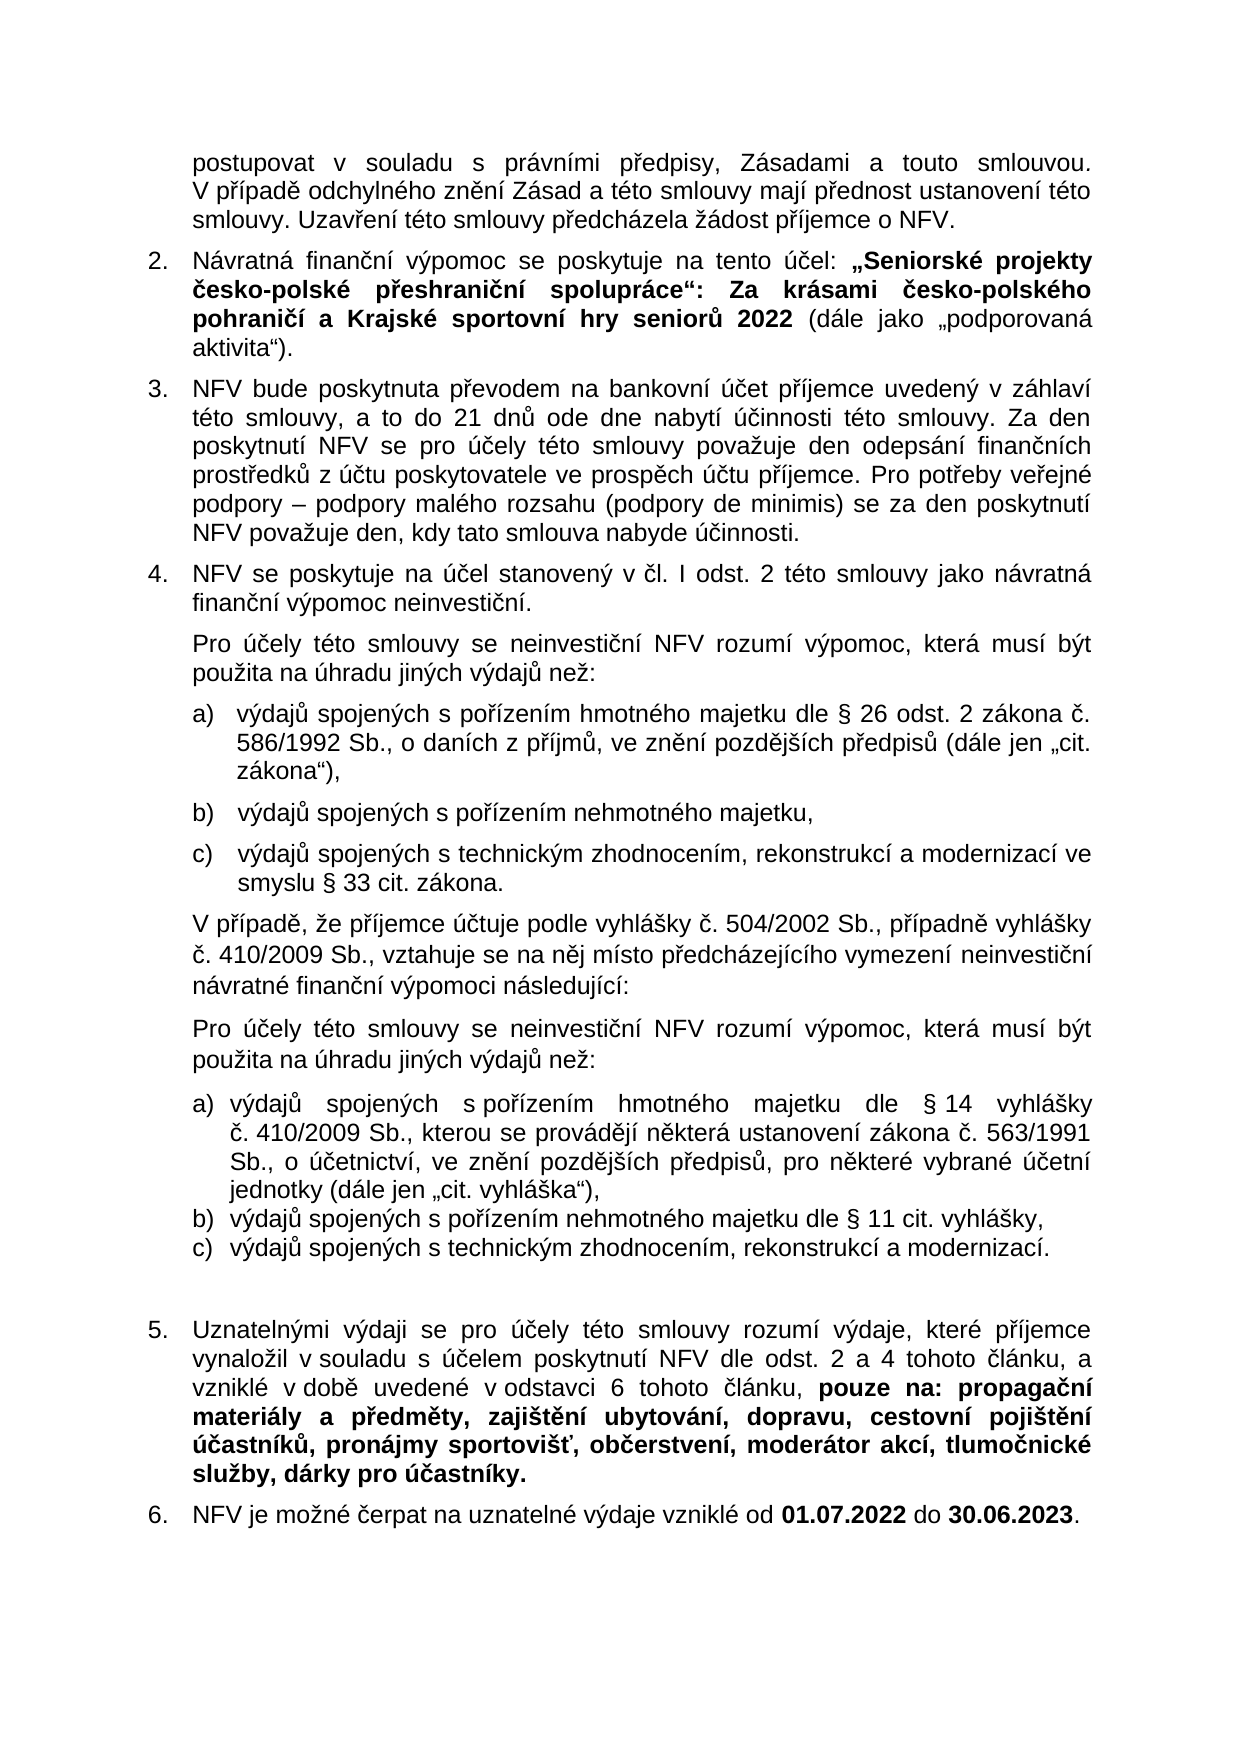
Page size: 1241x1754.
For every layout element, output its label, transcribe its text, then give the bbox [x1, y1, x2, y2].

list výdajů spojených s pořízením nehmotného majetku, [192, 798, 1093, 826]
list výdajů spojených s technickým zhodnocením, rekonstrukcí a modernizací ve smyslu § 33 cit. zákona. [192, 839, 1093, 896]
text V případě, že příjemce účtuje podle vyhlášky č. 504/2002 Sb., případně vyhlášky č. 410/2009 Sb., vztahuje se na něj místo předcházejícího vymezení neinvestiční návratné finanční výpomoci následující: [192, 909, 1093, 1000]
list výdajů spojených s pořízením hmotného majetku dle § 26 odst. 2 zákona č. 586/1992 Sb., o daních z příjmů, ve znění pozdějších předpisů (dále jen „cit. zákona“), [192, 699, 1093, 785]
list NFV se poskytuje na účel stanovený v čl. I odst. 2 této smlouvy jako návratná finanční výpomoc neinvestiční. [148, 559, 1093, 616]
list výdajů spojených s technickým zhodnocením, rekonstrukcí a modernizací. [192, 1233, 1093, 1262]
list výdajů spojených s pořízením nehmotného majetku dle § 11 cit. vyhlášky, [192, 1204, 1093, 1233]
text Pro účely této smlouvy se neinvestiční NFV rozumí výpomoc, která musí být použita na úhradu jiných výdajů než: [192, 1014, 1093, 1074]
list NFV je možné čerpat na uznatelné výdaje vzniklé od 01.07.2022 do 30.06.2023. [148, 1500, 1093, 1529]
list výdajů spojených s pořízením hmotného majetku dle § 14 vyhlášky č. 410/2009 Sb., kterou se provádějí některá ustanovení zákona č. 563/1991 Sb., o účetnictví, ve znění pozdějších předpisů, pro některé vybrané účetní jednotky (dále jen „cit. vyhláška“), [192, 1089, 1093, 1204]
list Návratná finanční výpomoc se poskytuje na tento účel: „Seniorské projekty česko-polské přeshraniční spolupráce“: Za krásami česko-polského pohraničí a Krajské sportovní hry seniorů 2022 (dále jako „podporovaná aktivita“). [148, 246, 1093, 361]
list Uznatelnými výdaji se pro účely této smlouvy rozumí výdaje, které příjemce vynaložil v souladu s účelem poskytnutí NFV dle odst. 2 a 4 tohoto článku, a vzniklé v době uvedené v odstavci 6 tohoto článku, pouze na: propagační materiály a předměty, zajištění ubytování, dopravu, cestovní pojištění účastníků, pronájmy sportovišť, občerstvení, moderátor akcí, tlumočnické služby, dárky pro účastníky. [148, 1315, 1093, 1488]
list NFV bude poskytnuta převodem na bankovní účet příjemce uvedený v záhlaví této smlouvy, a to do 21 dnů ode dne nabytí účinnosti této smlouvy. Za den poskytnutí NFV se pro účely této smlouvy považuje den odepsání finančních prostředků z účtu poskytovatele ve prospěch účtu příjemce. Pro potřeby veřejné podpory – podpory malého rozsahu (podpory de minimis) se za den poskytnutí NFV považuje den, kdy tato smlouva nabyde účinnosti. [148, 374, 1093, 546]
text Pro účely této smlouvy se neinvestiční NFV rozumí výpomoc, která musí být použita na úhradu jiných výdajů než: [192, 629, 1093, 686]
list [148, 148, 1093, 234]
